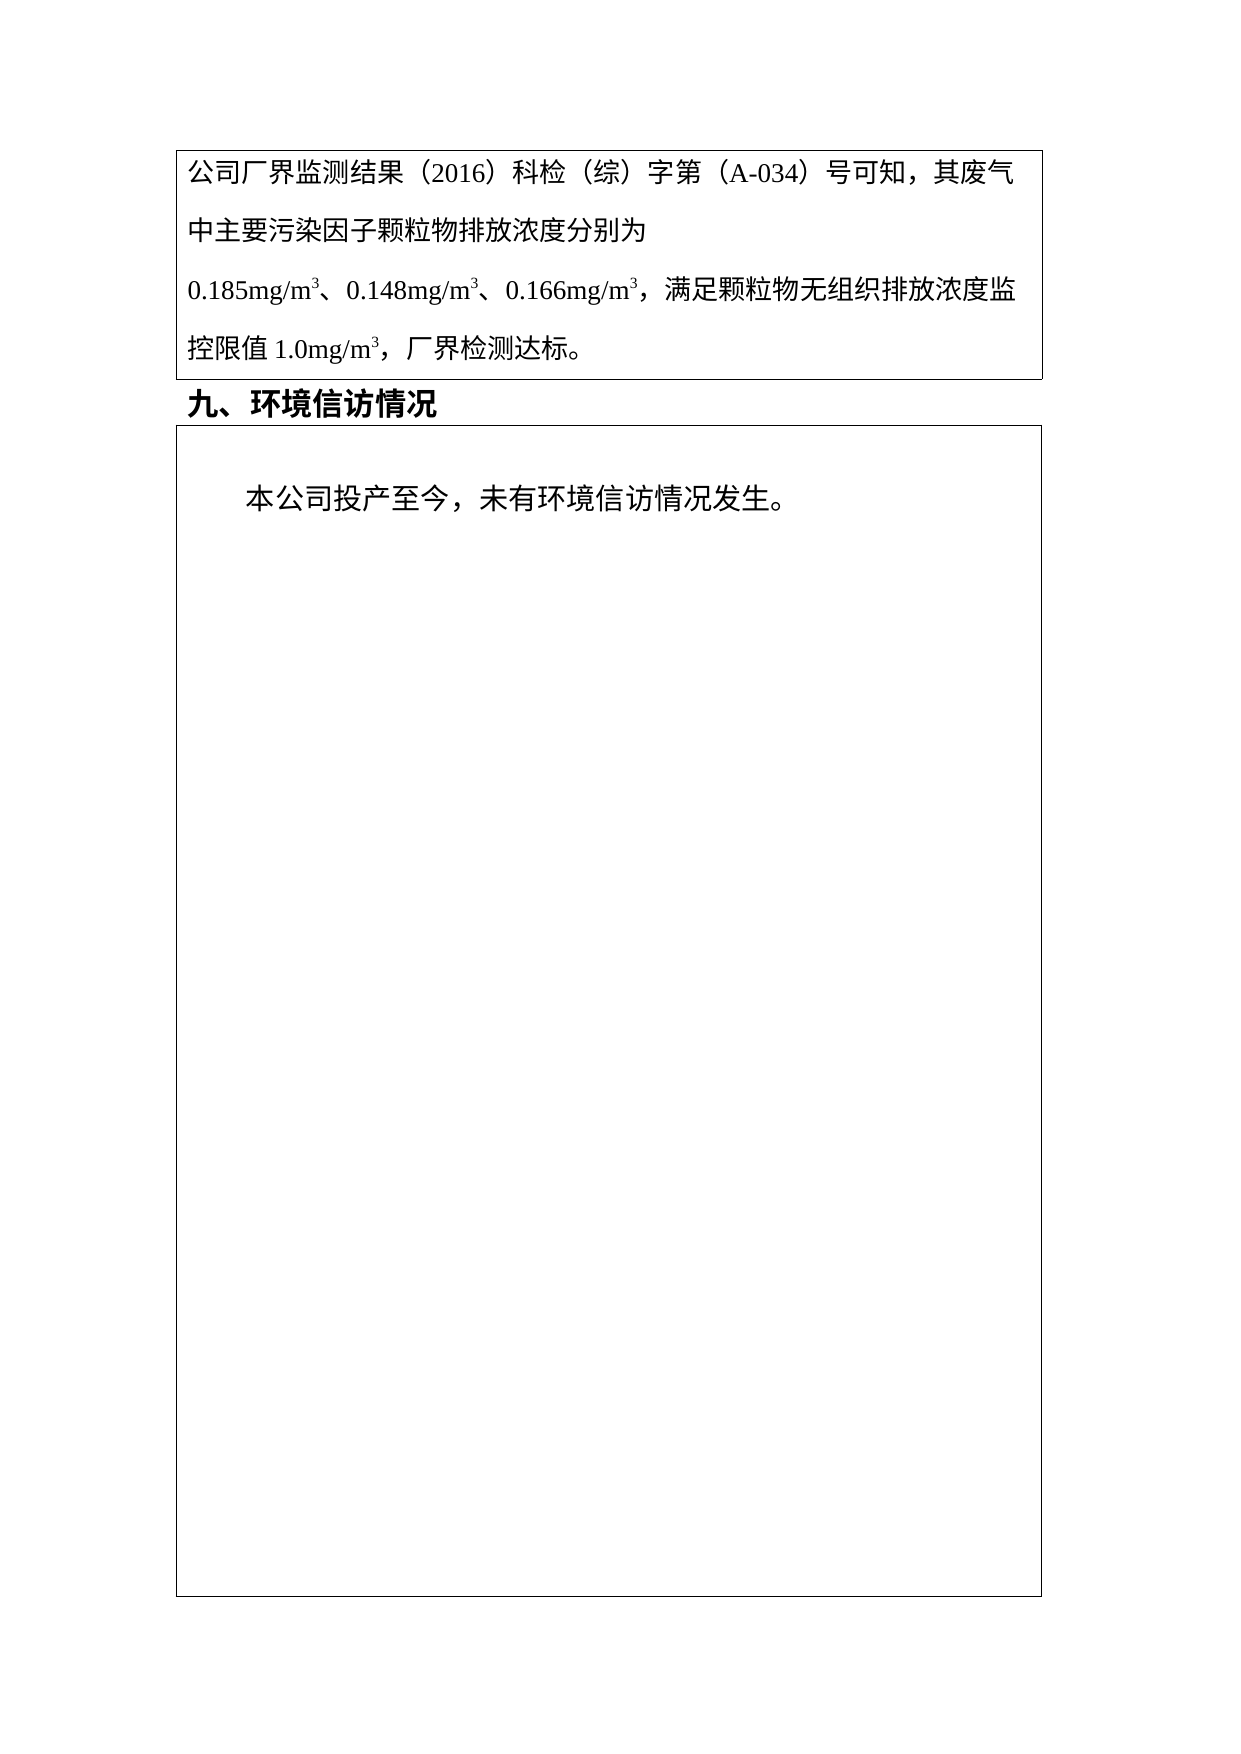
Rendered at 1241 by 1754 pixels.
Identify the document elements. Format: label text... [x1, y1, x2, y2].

text 九、环境信访情况 [187, 379, 1053, 424]
table_header 本公司投产至今，未有环境信访情况发生。 [177, 426, 1041, 1596]
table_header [177, 151, 1042, 379]
